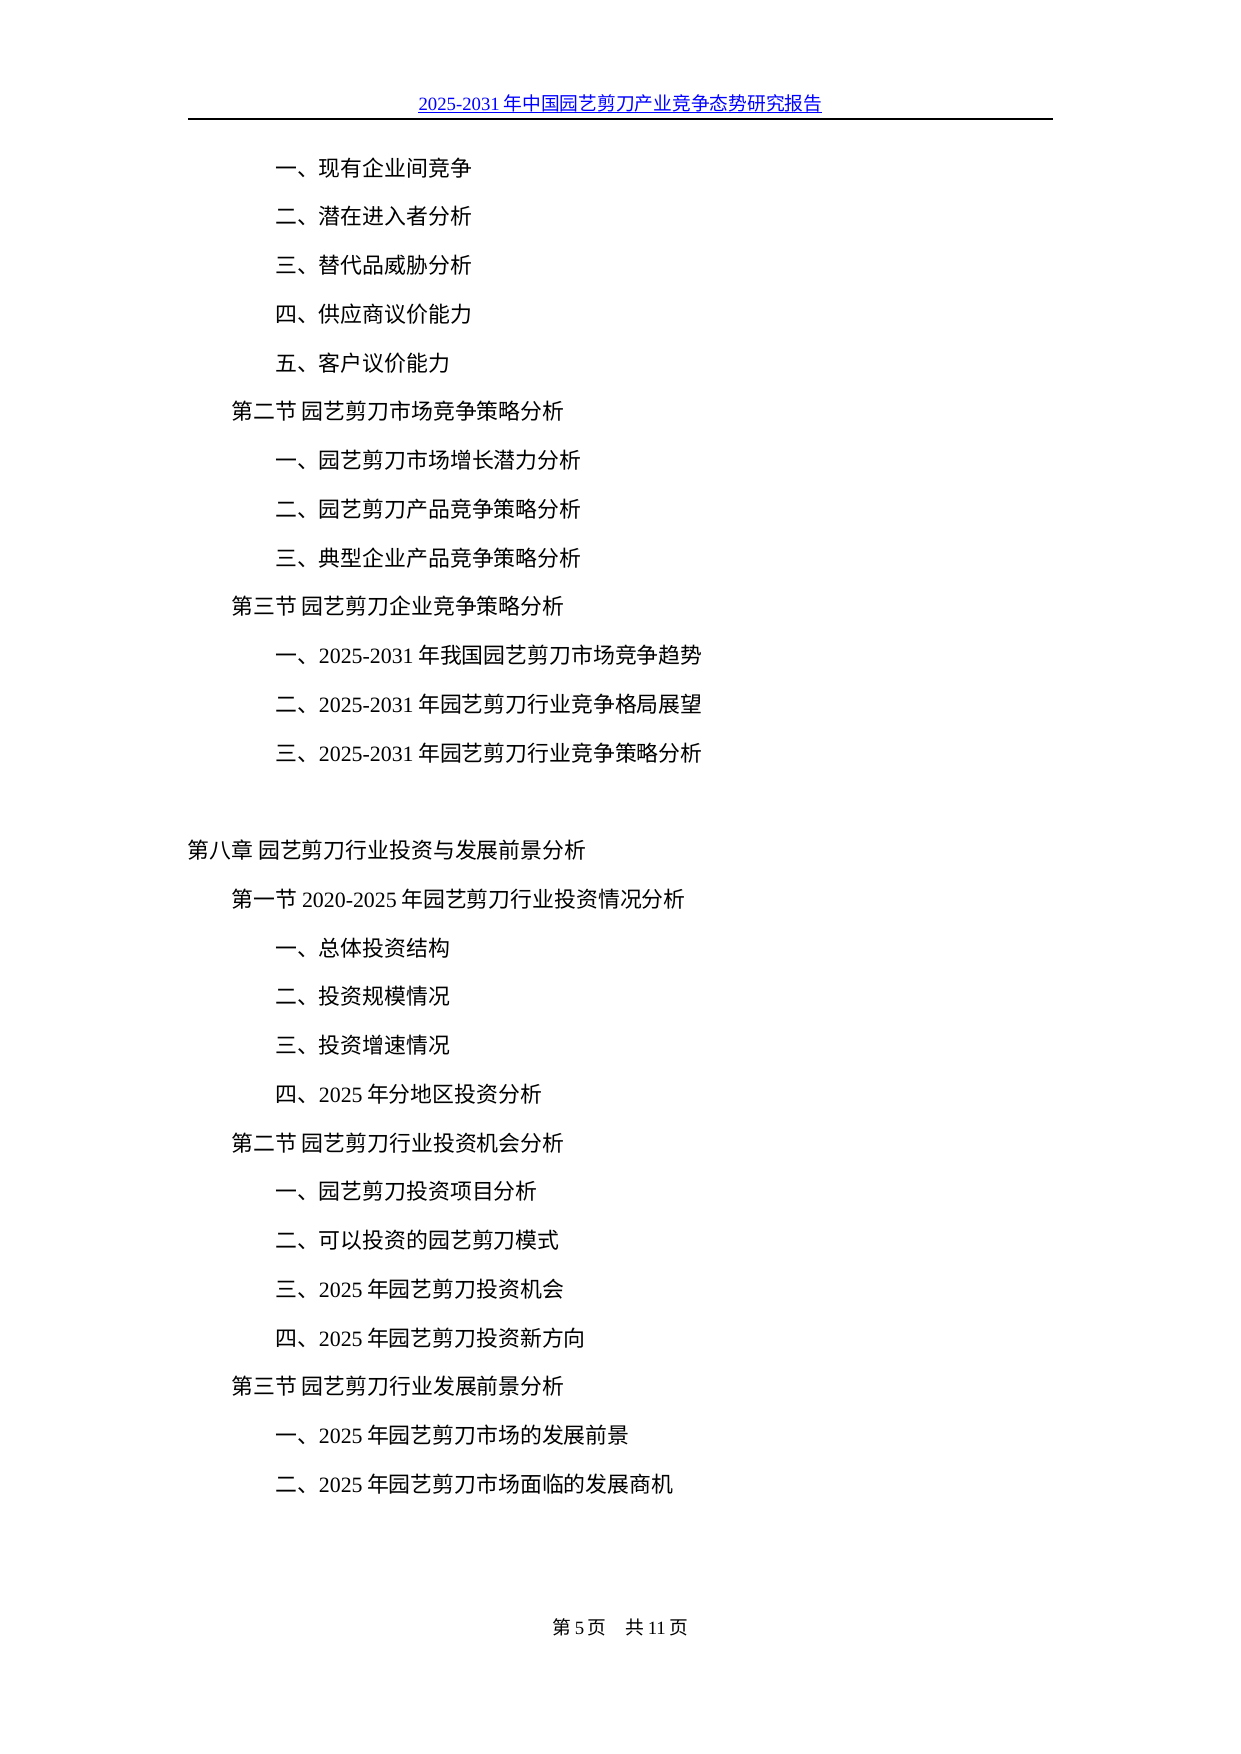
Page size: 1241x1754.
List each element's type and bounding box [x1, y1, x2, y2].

text [187, 150, 1053, 1499]
